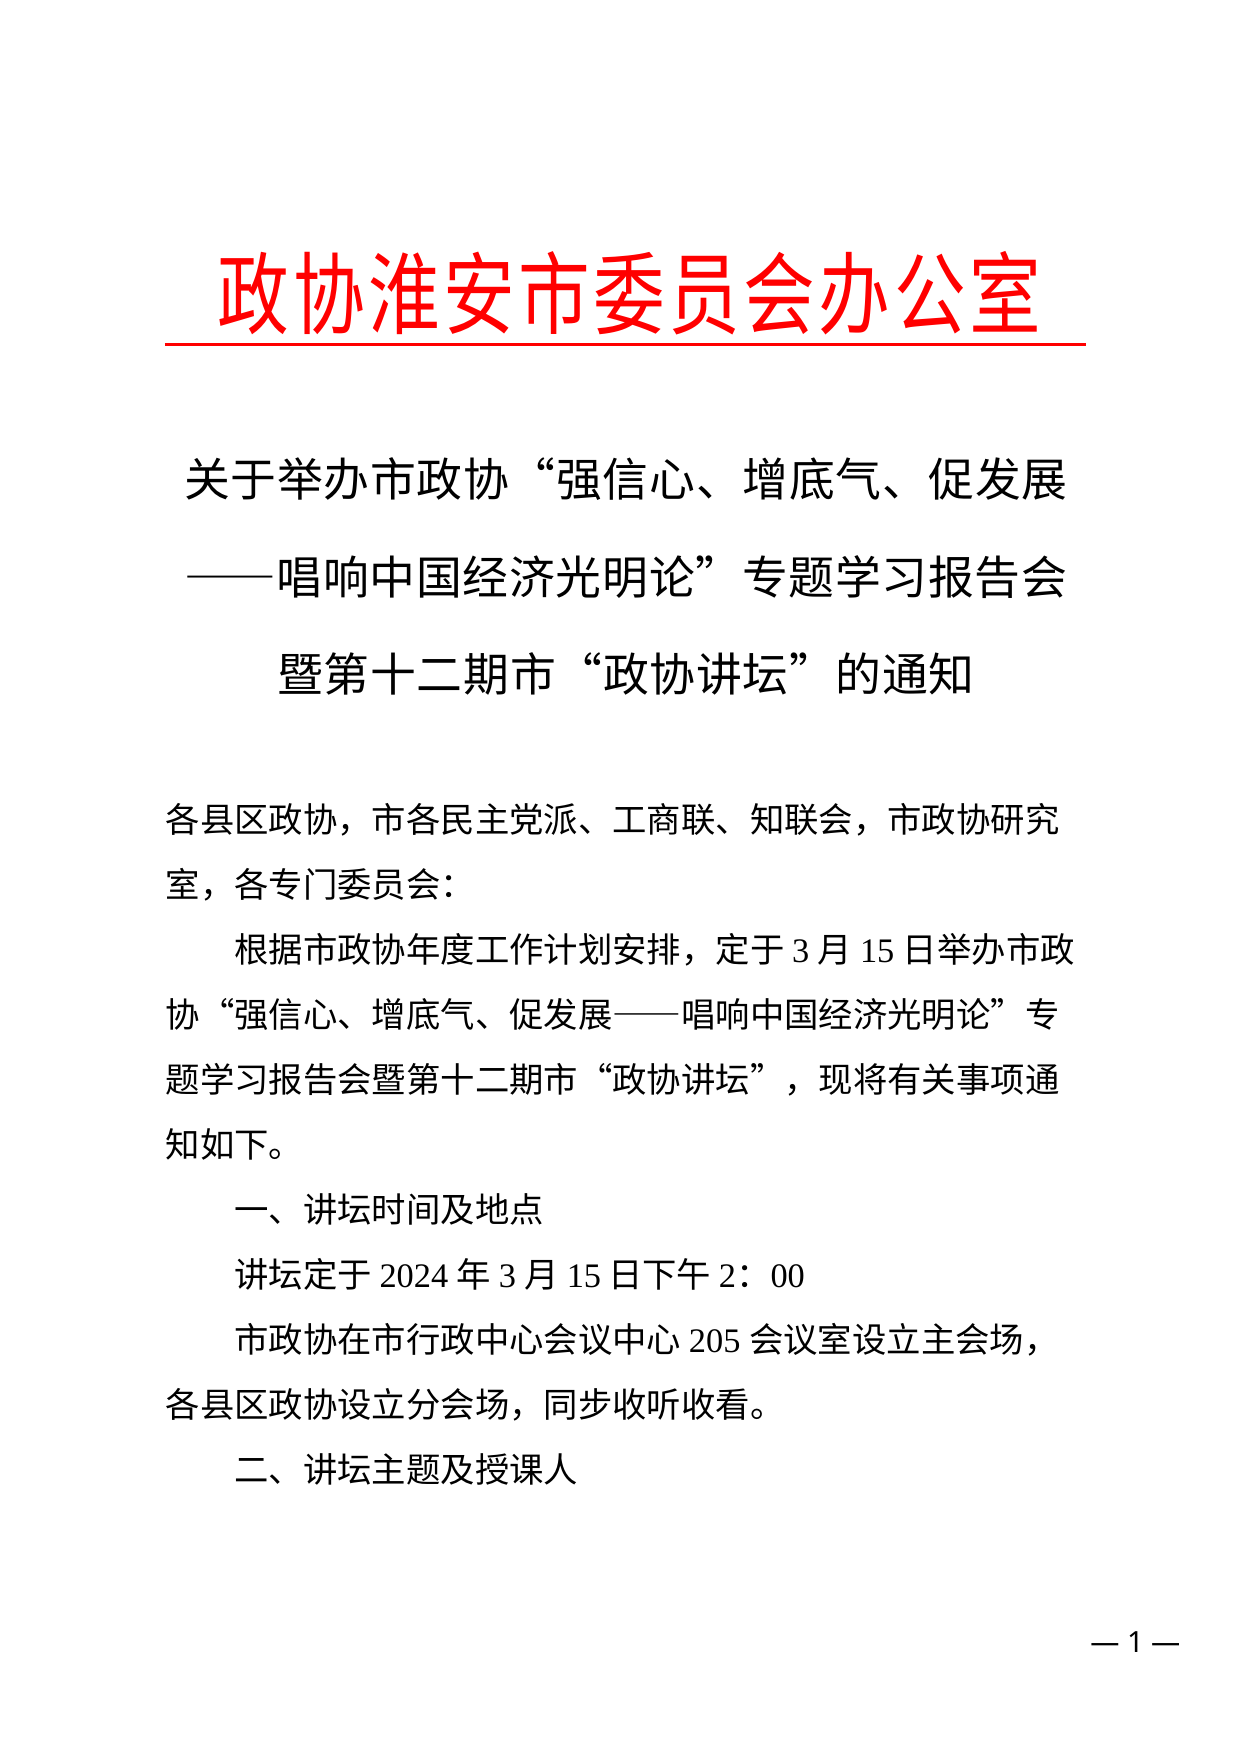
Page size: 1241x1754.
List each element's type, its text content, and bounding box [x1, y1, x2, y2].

text 讲坛定于 2024 年 3 月 15日下午 2：00 [165, 1240, 1087, 1305]
text 二、讲坛主题及授课人 [165, 1435, 1087, 1500]
text 市政协在市行政中心会议中心 205 会议室设立主会场，各县区政协设立分会场，同步收听收看。 [165, 1305, 1087, 1435]
text 各县区政协，市各民主党派、工商联、知联会，市政协研究室，各专门委员会： [165, 785, 1087, 915]
text 关于举办市政协“强信心、增底气、促发展——唱响中国经济光明论”专题学习报告会暨第十二期市“政协讲坛”的通知 [165, 428, 1087, 720]
text 一、讲坛时间及地点 [165, 1175, 1087, 1240]
text 根据市政协年度工作计划安排，定于 3 月 15 日举办市政协“强信心、增底气、促发展——唱响中国经济光明论”专题学习报告会暨第十二期市“政协讲坛”，现将有关事项通知如下。 [165, 915, 1087, 1175]
